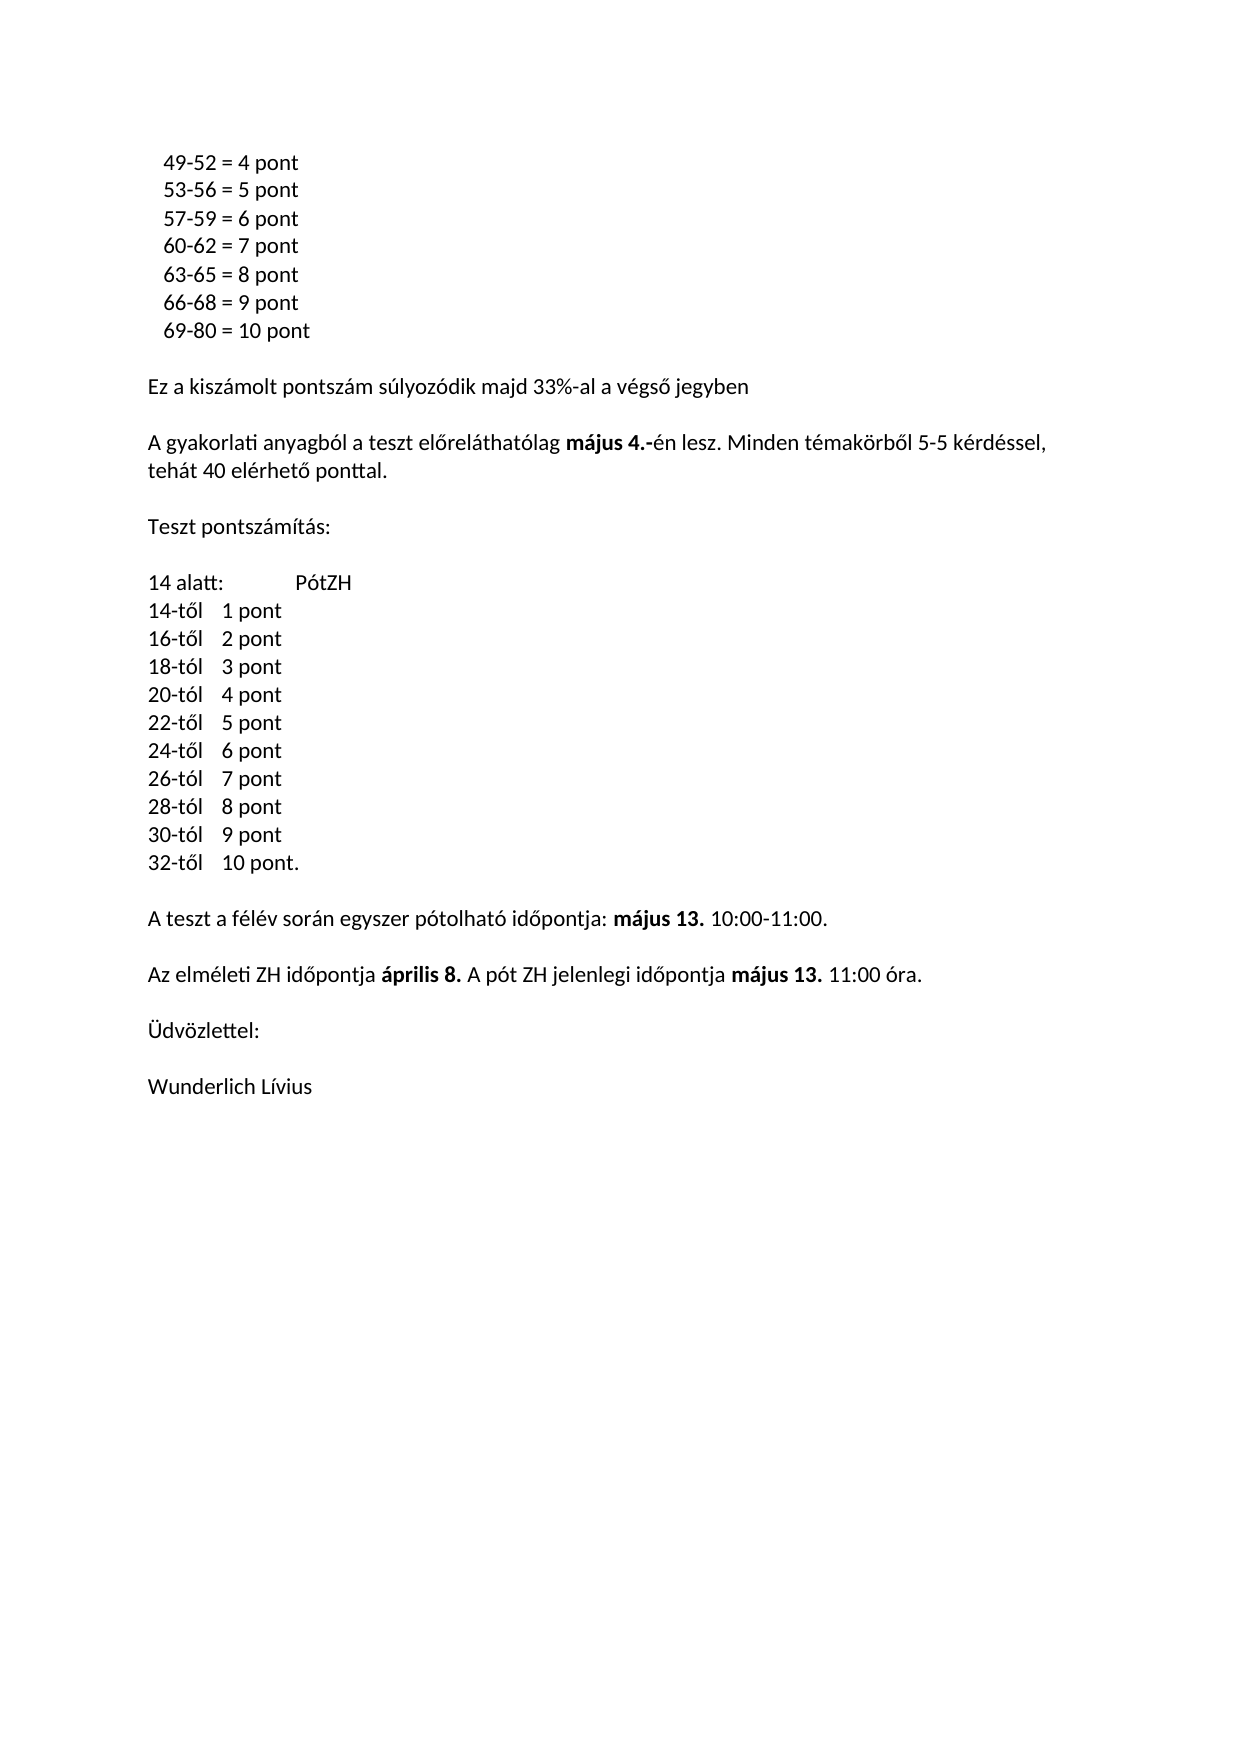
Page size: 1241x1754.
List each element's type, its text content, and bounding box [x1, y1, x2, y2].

text 63-65 = 8 pont [148, 260, 1093, 288]
text Teszt pontszámítás: [148, 512, 1093, 540]
text 28-tól 8 pont [148, 792, 1093, 820]
text 60-62 = 7 pont [148, 232, 1093, 260]
text 14 alatt: PótZH [148, 568, 1093, 596]
text 49-52 = 4 pont [148, 148, 1093, 176]
text A teszt a félév során egyszer pótolható időpontja: május 13. 10:00-11:00. [148, 904, 1093, 932]
text Ez a kiszámolt pontszám súlyozódik majd 33%-al a végső jegyben [148, 372, 1093, 400]
text 26-tól 7 pont [148, 764, 1093, 792]
text 30-tól 9 pont [148, 820, 1093, 848]
text 16-től 2 pont [148, 624, 1093, 652]
text 18-tól 3 pont [148, 652, 1093, 680]
text 22-től 5 pont [148, 708, 1093, 736]
text Üdvözlettel: [148, 1016, 1093, 1044]
text 53-56 = 5 pont [148, 176, 1093, 204]
text A gyakorlati anyagból a teszt előreláthatólag május 4.-én lesz. Minden témakörből 5-5 kérdéssel, tehát 40 elérhető ponttal. [148, 428, 1093, 484]
text 20-tól 4 pont [148, 680, 1093, 708]
text 57-59 = 6 pont [148, 204, 1093, 232]
text Wunderlich Lívius [148, 1072, 1093, 1100]
text 24-től 6 pont [148, 736, 1093, 764]
text 66-68 = 9 pont [148, 288, 1093, 316]
text 14-től 1 pont [148, 596, 1093, 624]
text 69-80 = 10 pont [148, 316, 1093, 344]
text Az elméleti ZH időpontja április 8. A pót ZH jelenlegi időpontja május 13. 11:00 óra. [148, 960, 1093, 988]
text 32-től 10 pont. [148, 848, 1093, 876]
